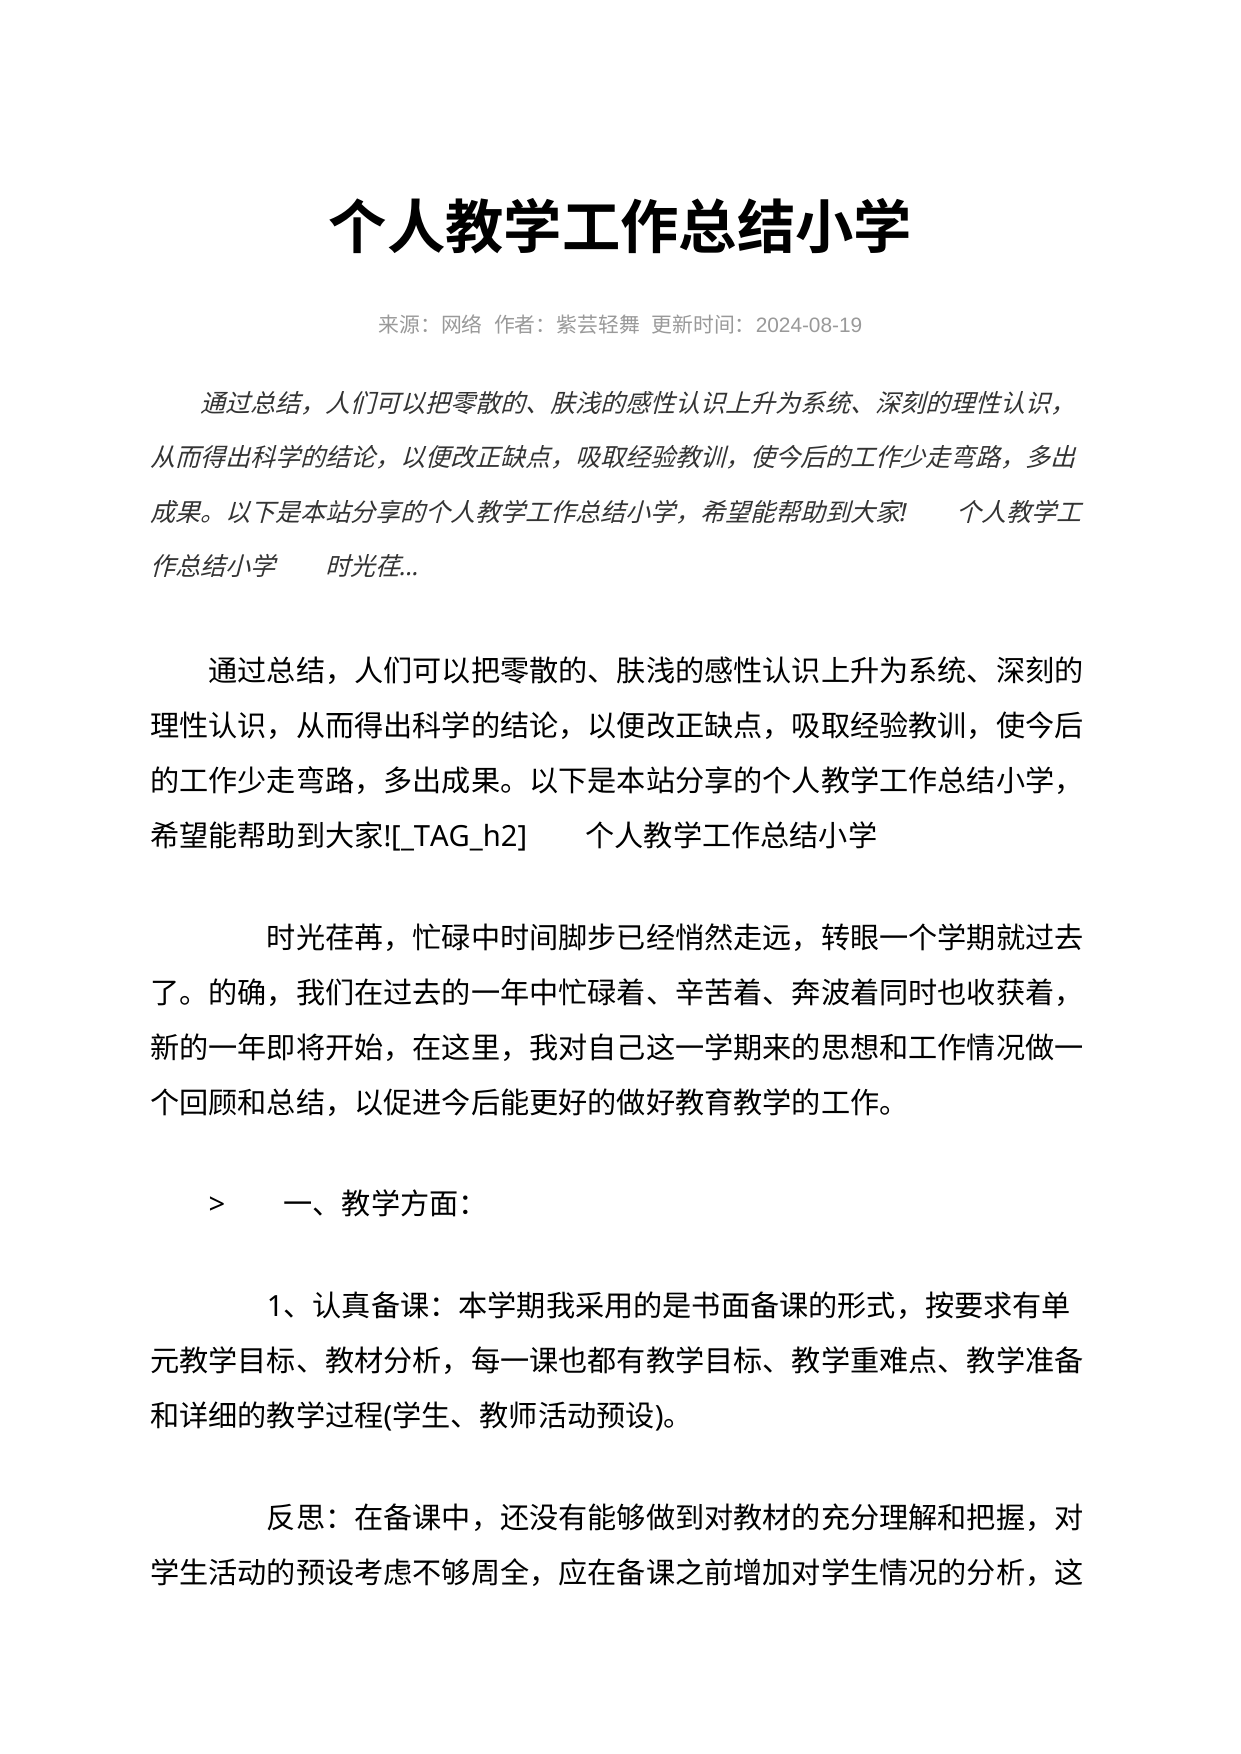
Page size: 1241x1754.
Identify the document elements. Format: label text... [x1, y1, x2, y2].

text 通过总结，人们可以把零散的、肤浅的感性认识上升为系统、深刻的理性认识，从而得出科学的结论，以便改正缺点，吸取经验教训，使今后的工作少走弯路，多出成果。以下是本站分享的个人教学工作总结小学，希望能帮助到大家! 个人教学工作总结小学 时光荏... [150, 383, 1090, 583]
text > 一、教学方面： [150, 1181, 1090, 1223]
text 通过总结，人们可以把零散的、肤浅的感性认识上升为系统、深刻的理性认识，从而得出科学的结论，以便改正缺点，吸取经验教训，使今后的工作少走弯路，多出成果。以下是本站分享的个人教学工作总结小学，希望能帮助到大家![_TAG_h2] 个人教学工作总结小学 [150, 648, 1090, 855]
text 来源：网络 作者：紫芸轻舞 更新时间：2024-08-19 [150, 313, 1090, 337]
text 1、认真备课：本学期我采用的是书面备课的形式，按要求有单元教学目标、教材分析，每一课也都有教学目标、教学重难点、教学准备和详细的教学过程(学生、教师活动预设)。 [150, 1283, 1090, 1435]
subtitle 个人教学工作总结小学 [150, 181, 1090, 266]
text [150, 1495, 1090, 1592]
text 时光荏苒，忙碌中时间脚步已经悄然走远，转眼一个学期就过去了。的确，我们在过去的一年中忙碌着、辛苦着、奔波着同时也收获着，新的一年即将开始，在这里，我对自己这一学期来的思想和工作情况做一个回顾和总结，以促进今后能更好的做好教育教学的工作。 [150, 914, 1090, 1121]
